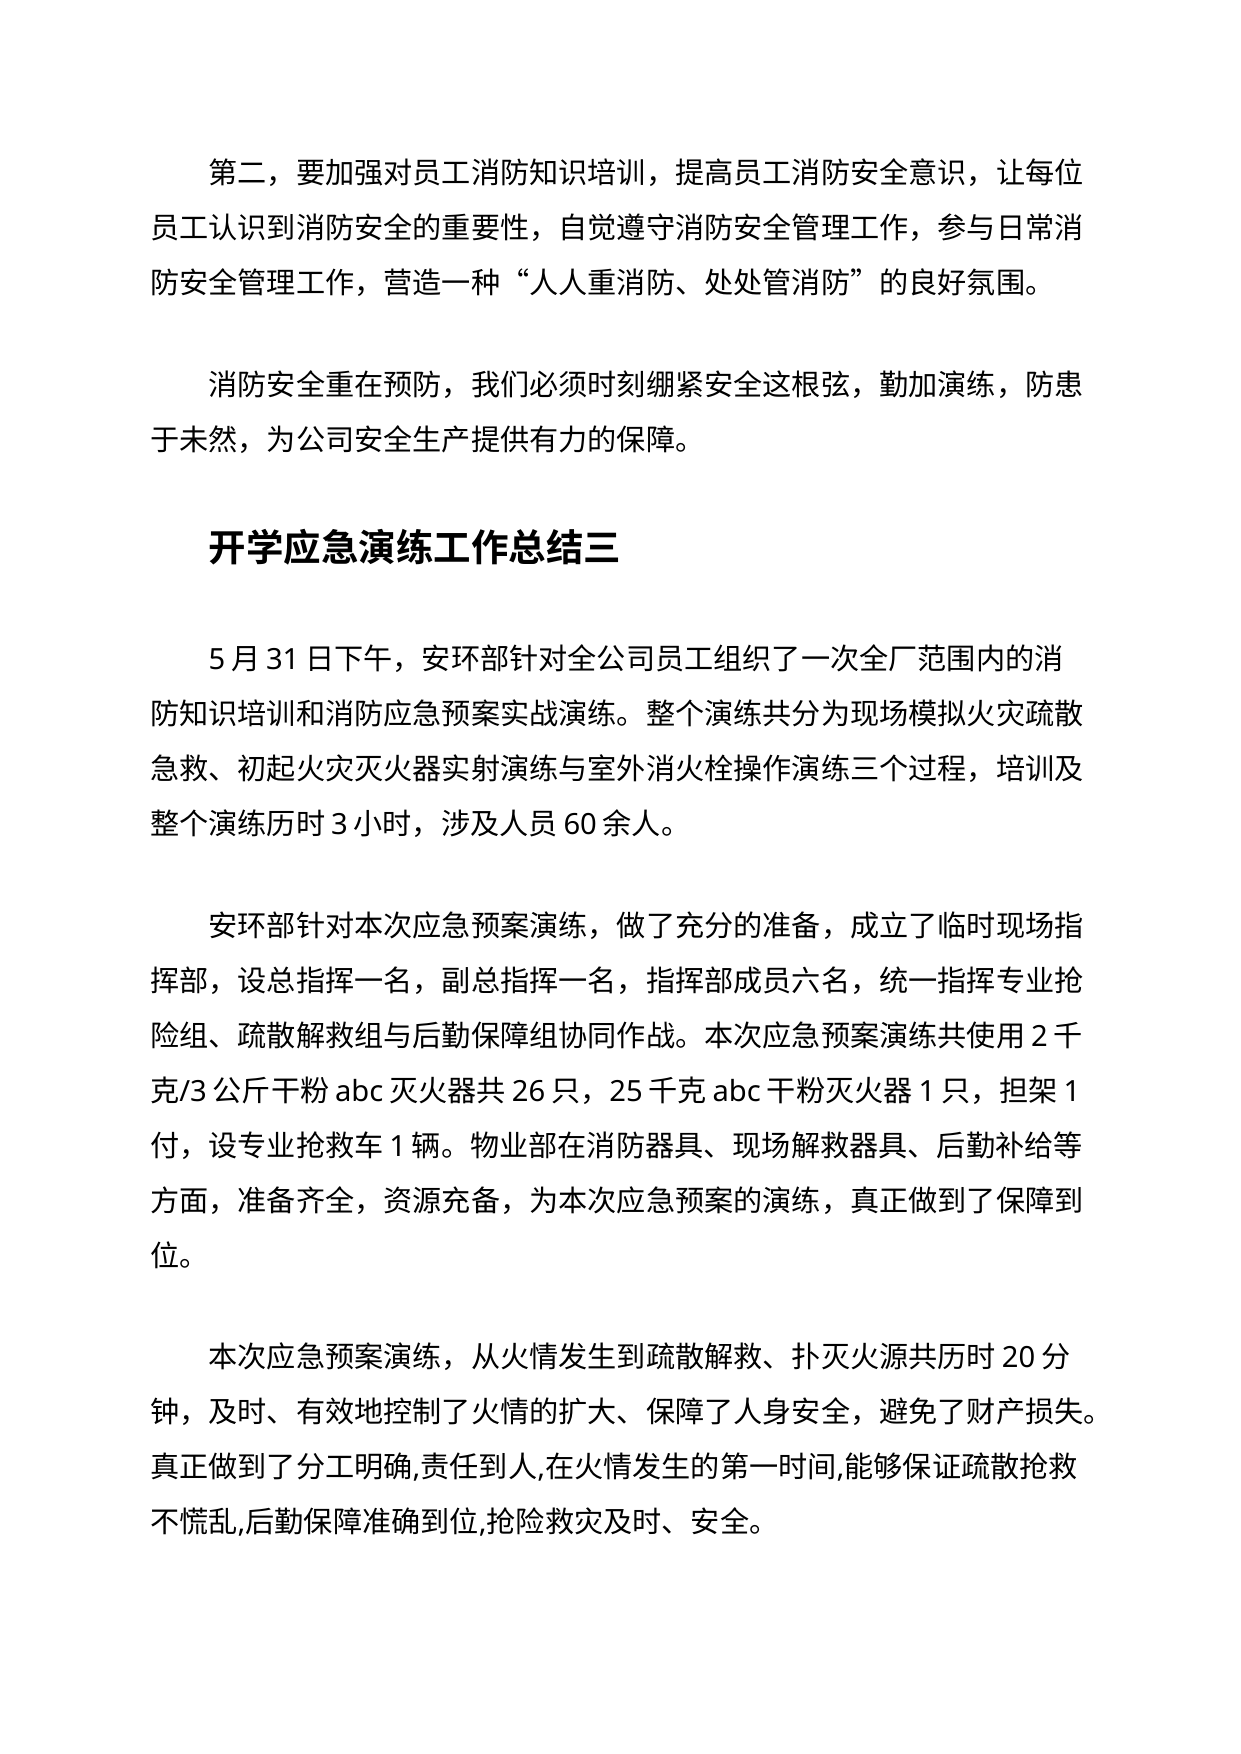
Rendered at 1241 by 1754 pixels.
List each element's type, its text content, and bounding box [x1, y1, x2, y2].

text 5月31日下午，安环部针对全公司员工组织了一次全厂范围内的消防知识培训和消防应急预案实战演练。整个演练共分为现场模拟火灾疏散急救、初起火灾灭火器实射演练与室外消火栓操作演练三个过程，培训及整个演练历时3小时，涉及人员60余人。 [150, 636, 1090, 843]
text 安环部针对本次应急预案演练，做了充分的准备，成立了临时现场指挥部，设总指挥一名，副总指挥一名，指挥部成员六名，统一指挥专业抢险组、疏散解救组与后勤保障组协同作战。本次应急预案演练共使用2千克/3公斤干粉abc灭火器共26只，25千克abc干粉灭火器1只，担架1付，设专业抢救车1辆。物业部在消防器具、现场解救器具、后勤补给等方面，准备齐全，资源充备，为本次应急预案的演练，真正做到了保障到位。 [150, 902, 1090, 1274]
text 本次应急预案演练，从火情发生到疏散解救、扑灭火源共历时20分钟，及时、有效地控制了火情的扩大、保障了人身安全，避免了财产损失。真正做到了分工明确,责任到人,在火情发生的第一时间,能够保证疏散抢救不慌乱,后勤保障准确到位,抢险救灾及时、安全。 [150, 1334, 1090, 1541]
text 开学应急演练工作总结三 [150, 518, 1090, 572]
text 第二，要加强对员工消防知识培训，提高员工消防安全意识，让每位员工认识到消防安全的重要性，自觉遵守消防安全管理工作，参与日常消防安全管理工作，营造一种“人人重消防、处处管消防”的良好氛围。 [150, 150, 1090, 302]
text 消防安全重在预防，我们必须时刻绷紧安全这根弦，勤加演练，防患于未然，为公司安全生产提供有力的保障。 [150, 362, 1090, 459]
